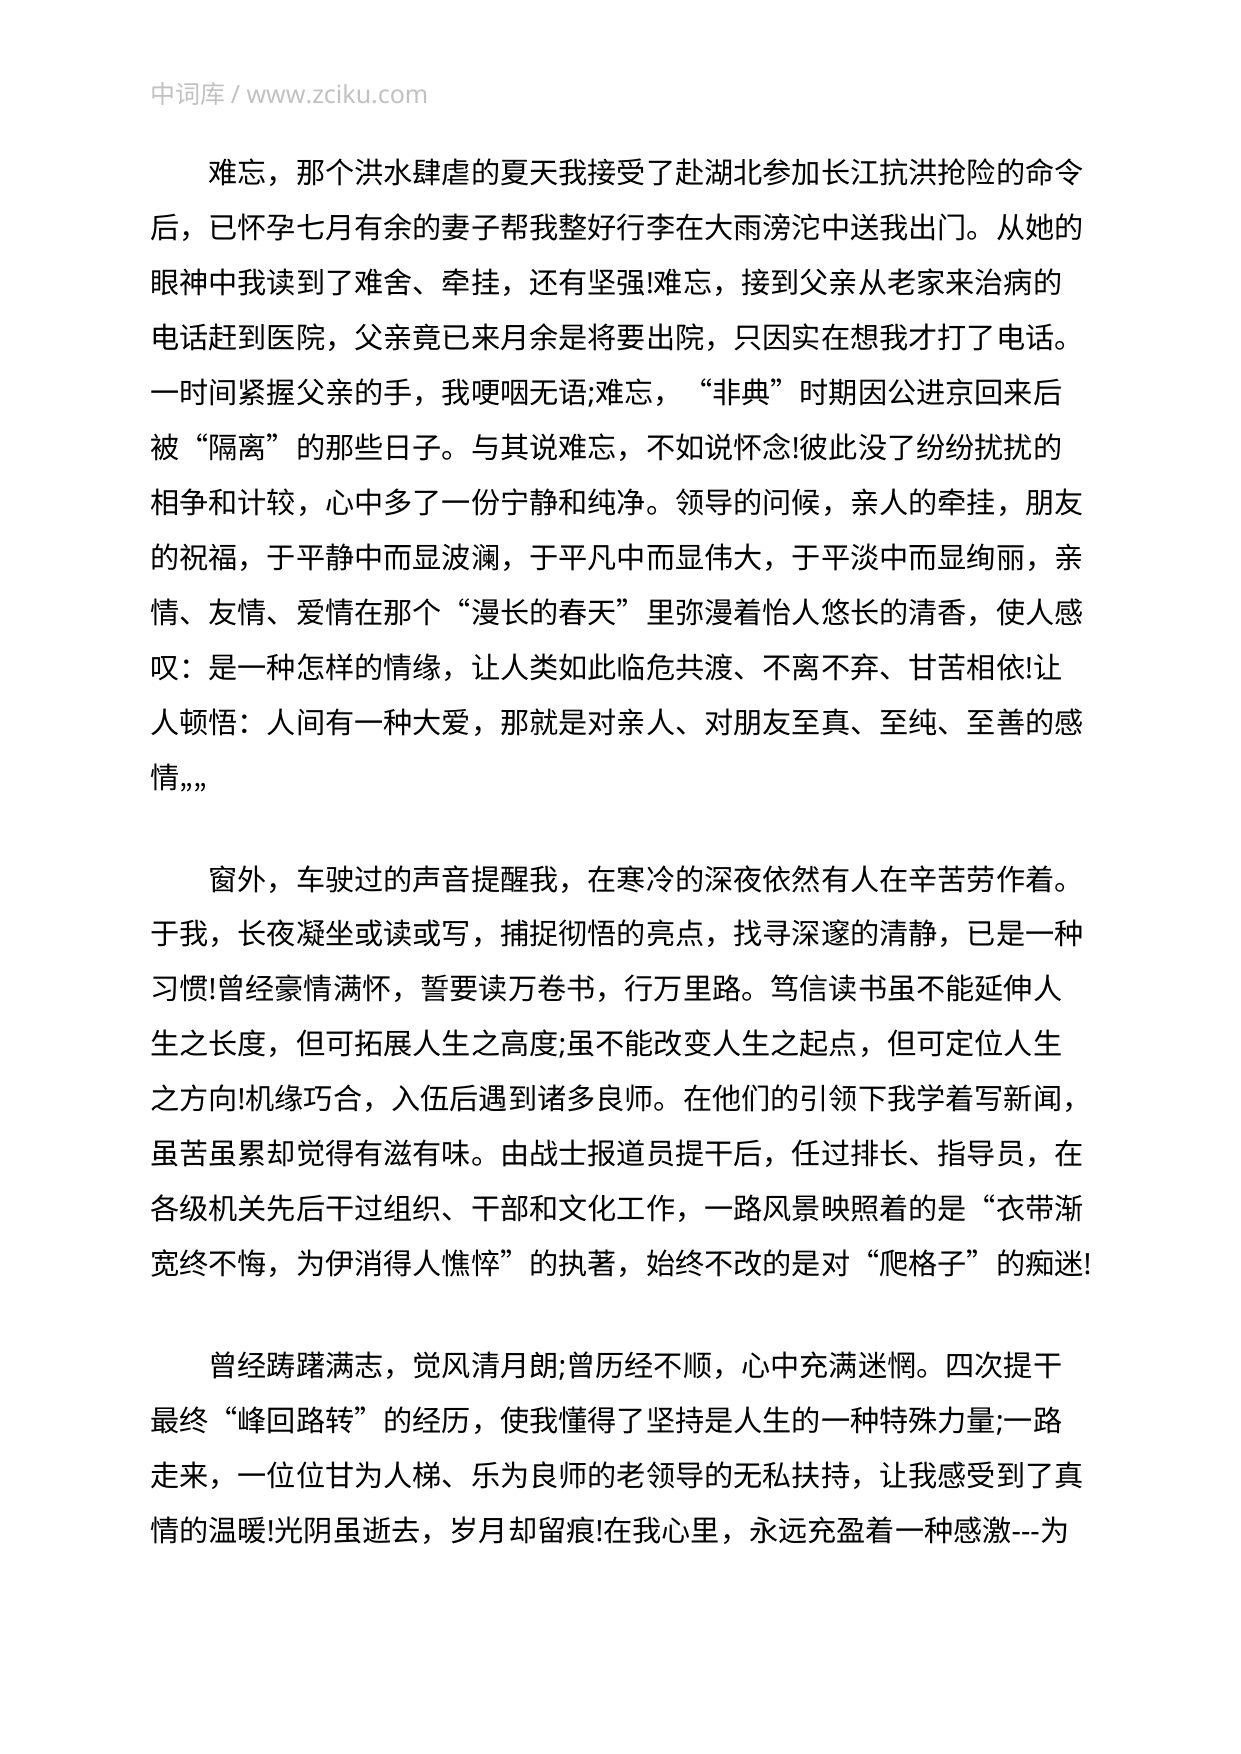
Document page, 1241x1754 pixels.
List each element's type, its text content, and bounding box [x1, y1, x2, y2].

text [150, 1343, 1090, 1550]
text 窗外，车驶过的声音提醒我，在寒冷的深夜依然有人在辛苦劳作着。于我，长夜凝坐或读或写，捕捉彻悟的亮点，找寻深邃的清静，已是一种习惯!曾经豪情满怀，誓要读万卷书，行万里路。笃信读书虽不能延伸人生之长度，但可拓展人生之高度;虽不能改变人生之起点，但可定位人生之方向!机缘巧合，入伍后遇到诸多良师。在他们的引领下我学着写新闻，虽苦虽累却觉得有滋有味。由战士报道员提干后，任过排长、指导员，在各级机关先后干过组织、干部和文化工作，一路风景映照着的是“衣带渐宽终不悔，为伊消得人憔悴”的执著，始终不改的是对“爬格子”的痴迷! [150, 856, 1090, 1283]
text 难忘，那个洪水肆虐的夏天我接受了赴湖北参加长江抗洪抢险的命令后，已怀孕七月有余的妻子帮我整好行李在大雨滂沱中送我出门。从她的眼神中我读到了难舍、牵挂，还有坚强!难忘，接到父亲从老家来治病的电话赶到医院，父亲竟已来月余是将要出院，只因实在想我才打了电话。一时间紧握父亲的手，我哽咽无语;难忘，“非典”时期因公进京回来后被“隔离”的那些日子。与其说难忘，不如说怀念!彼此没了纷纷扰扰的相争和计较，心中多了一份宁静和纯净。领导的问候，亲人的牵挂，朋友的祝福，于平静中而显波澜，于平凡中而显伟大，于平淡中而显绚丽，亲情、友情、爱情在那个“漫长的春天”里弥漫着怡人悠长的清香，使人感叹：是一种怎样的情缘，让人类如此临危共渡、不离不弃、甘苦相依!让人顿悟：人间有一种大爱，那就是对亲人、对朋友至真、至纯、至善的感情„„ [150, 150, 1090, 797]
